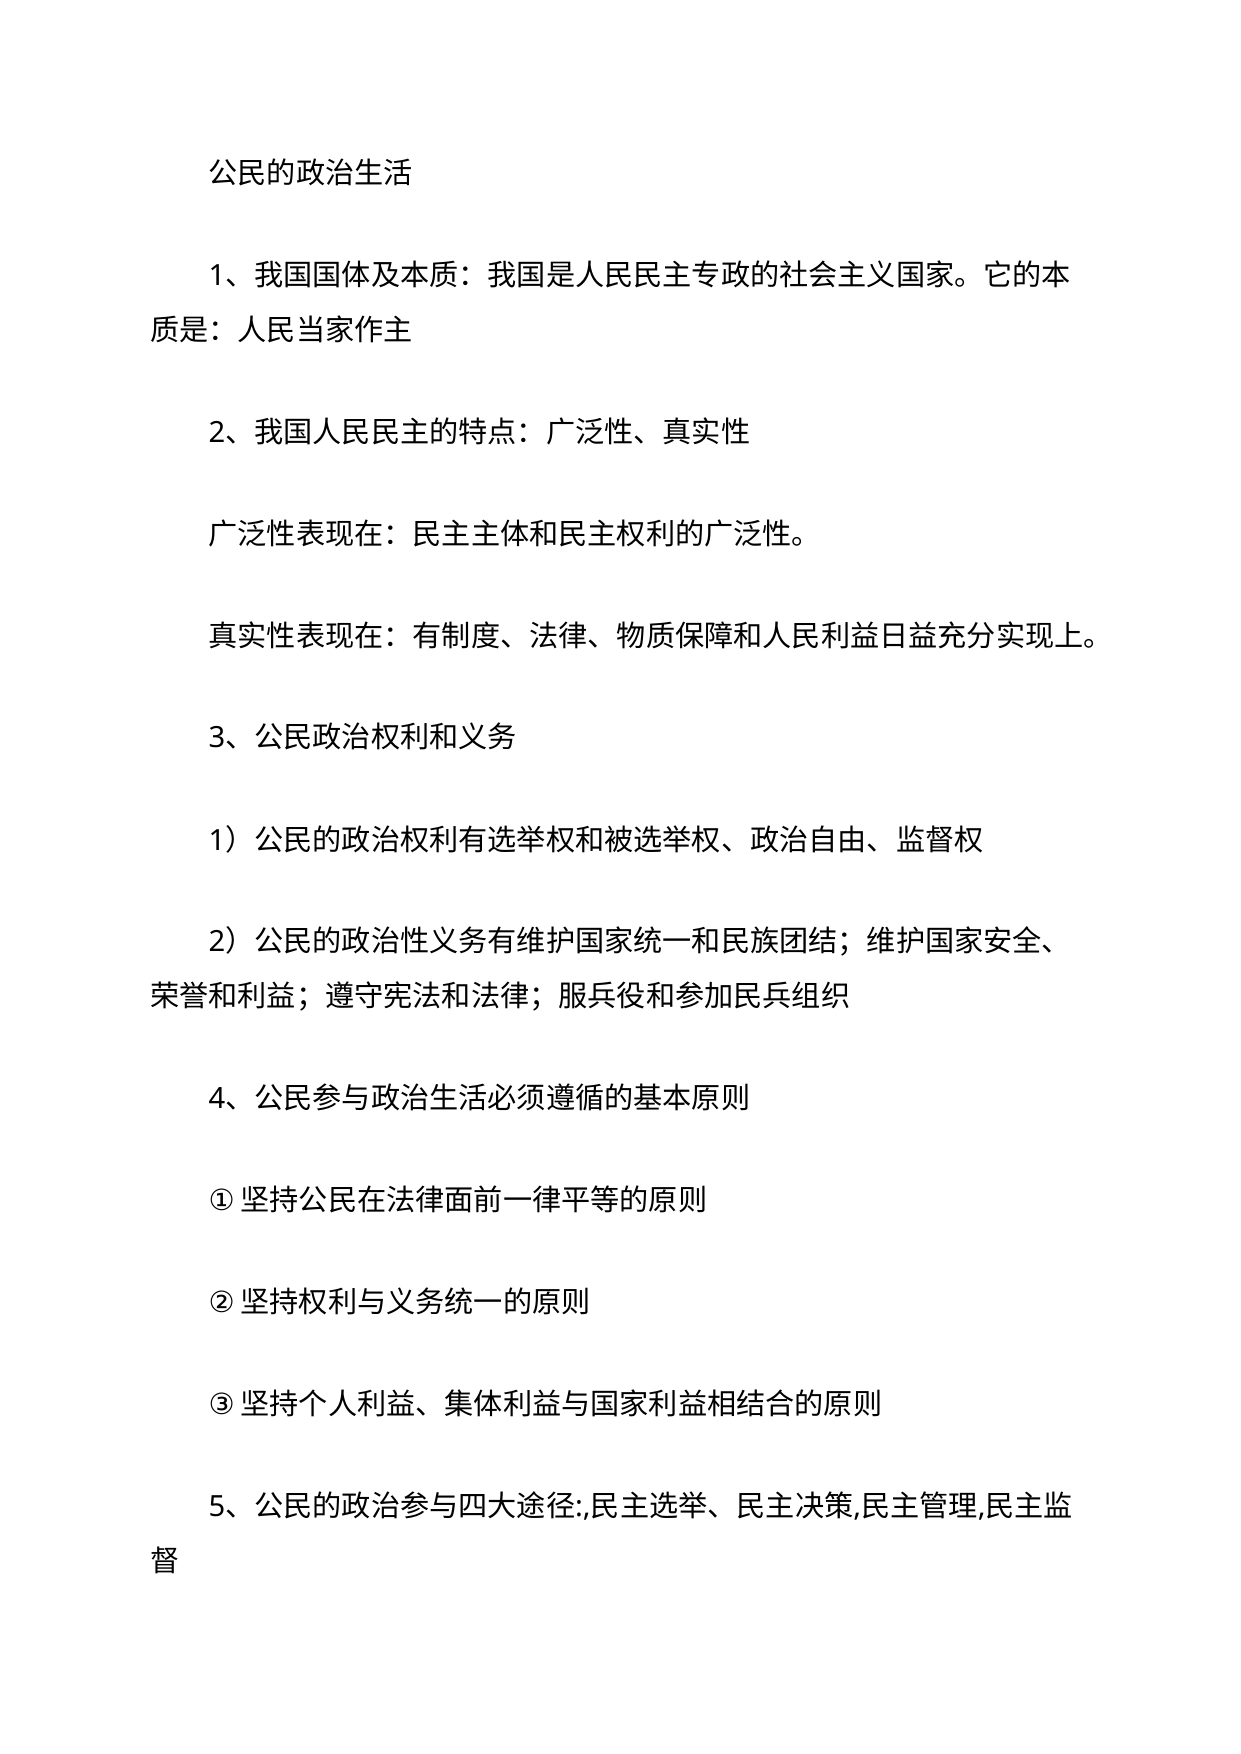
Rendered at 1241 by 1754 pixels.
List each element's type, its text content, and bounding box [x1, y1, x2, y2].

text ③坚持个人利益、集体利益与国家利益相结合的原则 [150, 1381, 1090, 1423]
text ②坚持权利与义务统一的原则 [150, 1279, 1090, 1321]
text ①坚持公民在法律面前一律平等的原则 [150, 1177, 1090, 1219]
text 3、公民政治权利和义务 [150, 714, 1090, 756]
text 2、我国人民民主的特点：广泛性、真实性 [150, 408, 1090, 451]
text 2）公民的政治性义务有维护国家统一和民族团结；维护国家安全、荣誉和利益；遵守宪法和法律；服兵役和参加民兵组织 [150, 918, 1090, 1015]
text 1）公民的政治权利有选举权和被选举权、政治自由、监督权 [150, 816, 1090, 858]
text 1、我国国体及本质：我国是人民民主专政的社会主义国家。它的本质是：人民当家作主 [150, 252, 1090, 349]
text 广泛性表现在：民主主体和民主权利的广泛性。 [150, 511, 1090, 553]
text 真实性表现在：有制度、法律、物质保障和人民利益日益充分实现上。 [150, 612, 1090, 654]
text 公民的政治生活 [150, 150, 1090, 192]
text 4、公民参与政治生活必须遵循的基本原则 [150, 1075, 1090, 1117]
text 5、公民的政治参与四大途径:,民主选举、民主决策,民主管理,民主监督 [150, 1483, 1090, 1580]
